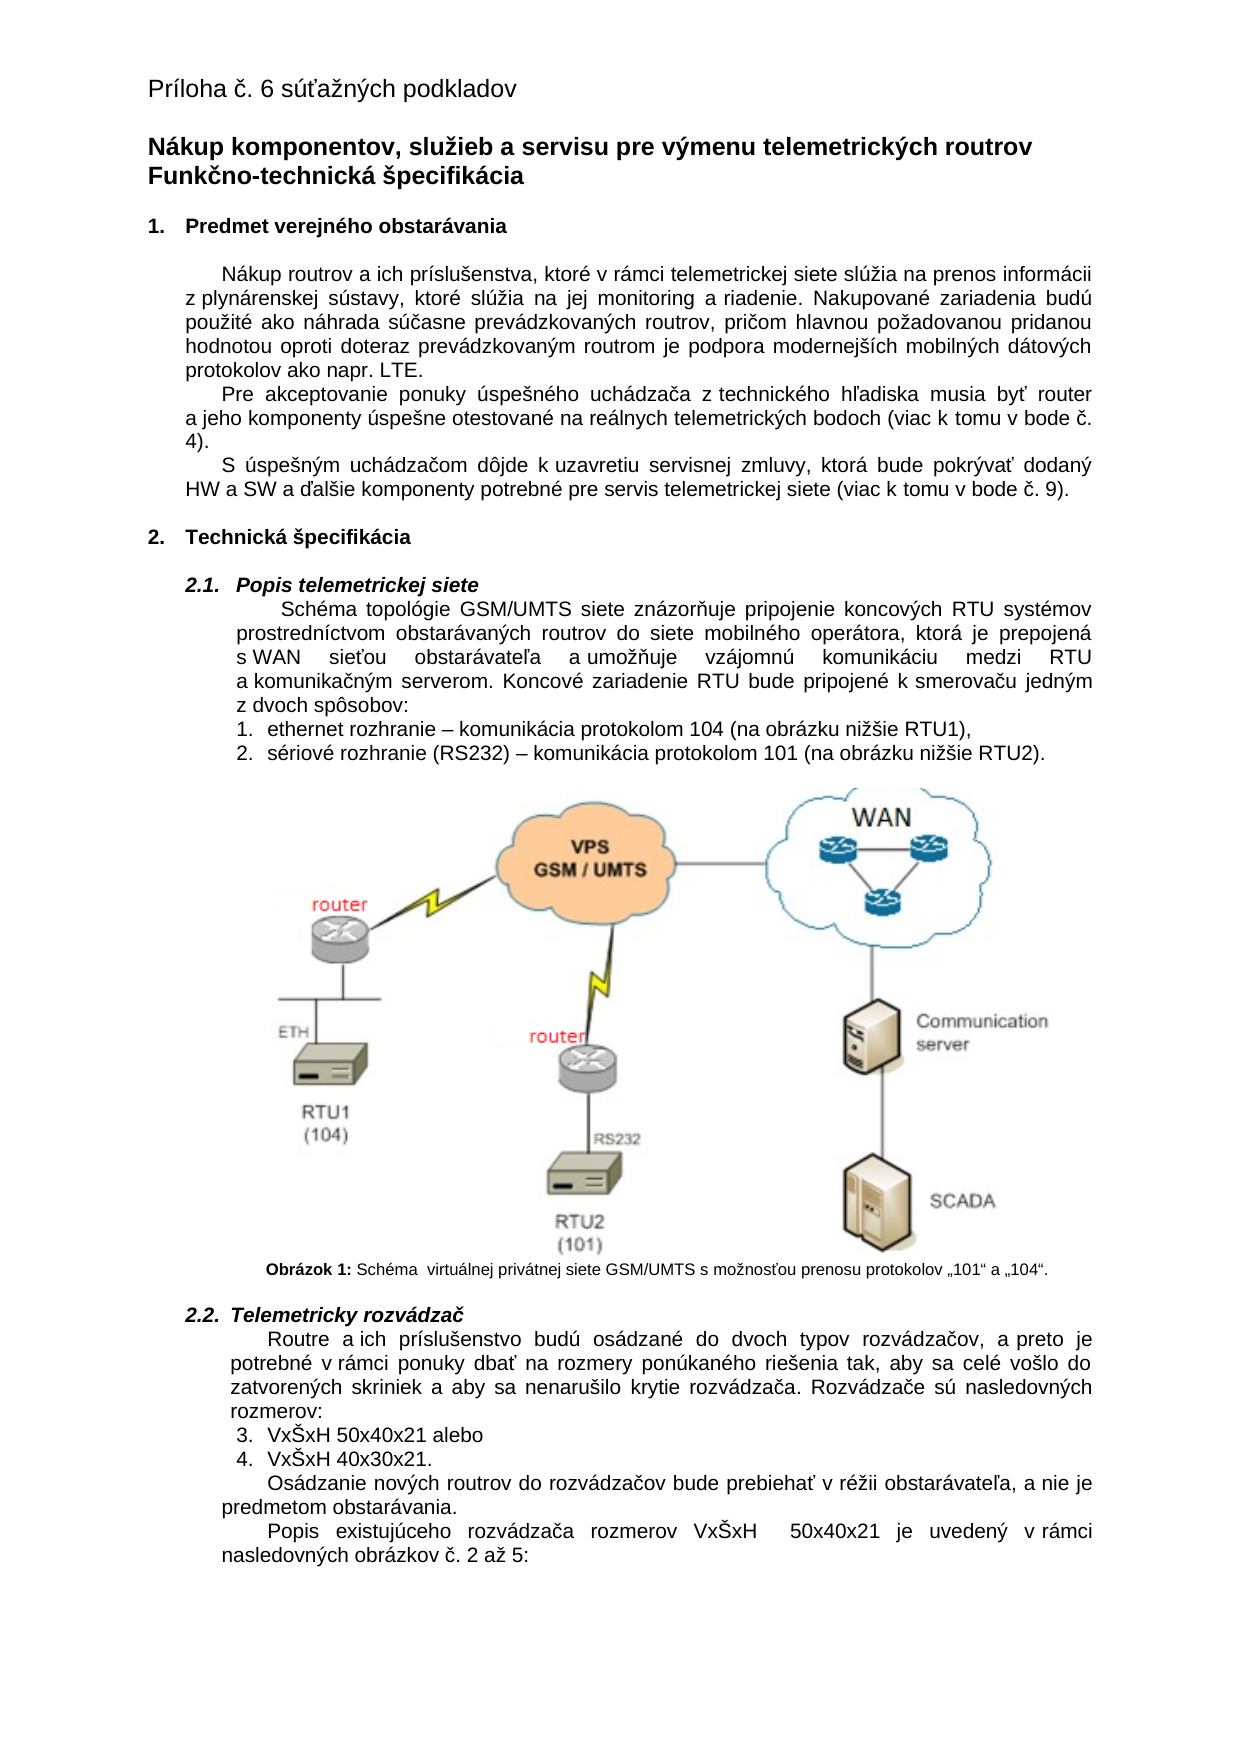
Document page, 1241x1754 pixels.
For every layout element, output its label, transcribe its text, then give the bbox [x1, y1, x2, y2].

text Nákup komponentov, služieb a servisu pre výmenu telemetrických routrov [148, 132, 1093, 161]
text Schéma topológie GSM/UMTS siete znázorňuje pripojenie koncových RTU systémov prostredníctvom obstarávaných routrov do siete mobilného operátora, ktorá je prepojená s WAN sieťou obstarávateľa a umožňuje vzájomnú komunikáciu medzi RTU a komunikačným serverom. Koncové zariadenie RTU bude pripojené k smerovaču jedným z dvoch spôsobov: [236, 597, 1093, 717]
list Telemetricky rozvádzač [185, 1303, 1093, 1327]
list Technická špecifikácia [148, 525, 1093, 549]
picture [255, 788, 1059, 1261]
text Osádzanie nových routrov do rozvádzačov bude prebiehať v réžii obstarávateľa, a nie je predmetom obstarávania. [221, 1471, 1093, 1519]
text Nákup routrov a ich príslušenstva, ktoré v rámci telemetrickej siete slúžia na prenos informácii z plynárenskej sústavy, ktoré slúžia na jej monitoring a riadenie. Nakupované zariadenia budú použité ako náhrada súčasne prevádzkovaných routrov, pričom hlavnou požadovanou pridanou hodnotou oproti doteraz prevádzkovaným routrom je podpora modernejších mobilných dátových protokolov ako napr. LTE. [185, 262, 1093, 381]
list VxŠxH 50x40x21 alebo [236, 1423, 1093, 1447]
text Routre a ich príslušenstvo budú osádzané do dvoch typov rozvádzačov, a preto je potrebné v rámci ponuky dbať na rozmery ponúkaného riešenia tak, aby sa celé vošlo do zatvorených skriniek a aby sa nenarušilo krytie rozvádzača. Rozvádzače sú nasledovných rozmerov: [230, 1327, 1093, 1423]
text Obrázok 1: Schéma virtuálnej privátnej siete GSM/UMTS s možnosťou prenosu protokolov „101“ a „104“. [185, 1260, 1093, 1279]
text S úspešným uchádzačom dôjde k uzavretiu servisnej zmluvy, ktorá bude pokrývať dodaný HW a SW a ďalšie komponenty potrebné pre servis telemetrickej siete (viac k tomu v bode č. 9). [185, 453, 1093, 501]
list Predmet verejného obstarávania [148, 214, 1093, 238]
list sériové rozhranie (RS232) – komunikácia protokolom 101 (na obrázku nižšie RTU2). [236, 741, 1093, 765]
list Popis telemetrickej siete [185, 573, 1093, 597]
text Funkčno-technická špecifikácia [148, 161, 1093, 190]
list ethernet rozhranie – komunikácia protokolom 104 (na obrázku nižšie RTU1), [236, 717, 1093, 741]
text Popis existujúceho rozvádzača rozmerov VxŠxH 50x40x21 je uvedený v rámci nasledovných obrázkov č. 2 až 5: [221, 1519, 1093, 1567]
list VxŠxH 40x30x21. [236, 1447, 1093, 1471]
text Pre akceptovanie ponuky úspešného uchádzača z technického hľadiska musia byť router a jeho komponenty úspešne otestované na reálnych telemetrických bodoch (viac k tomu v bode č. 4). [185, 381, 1093, 453]
